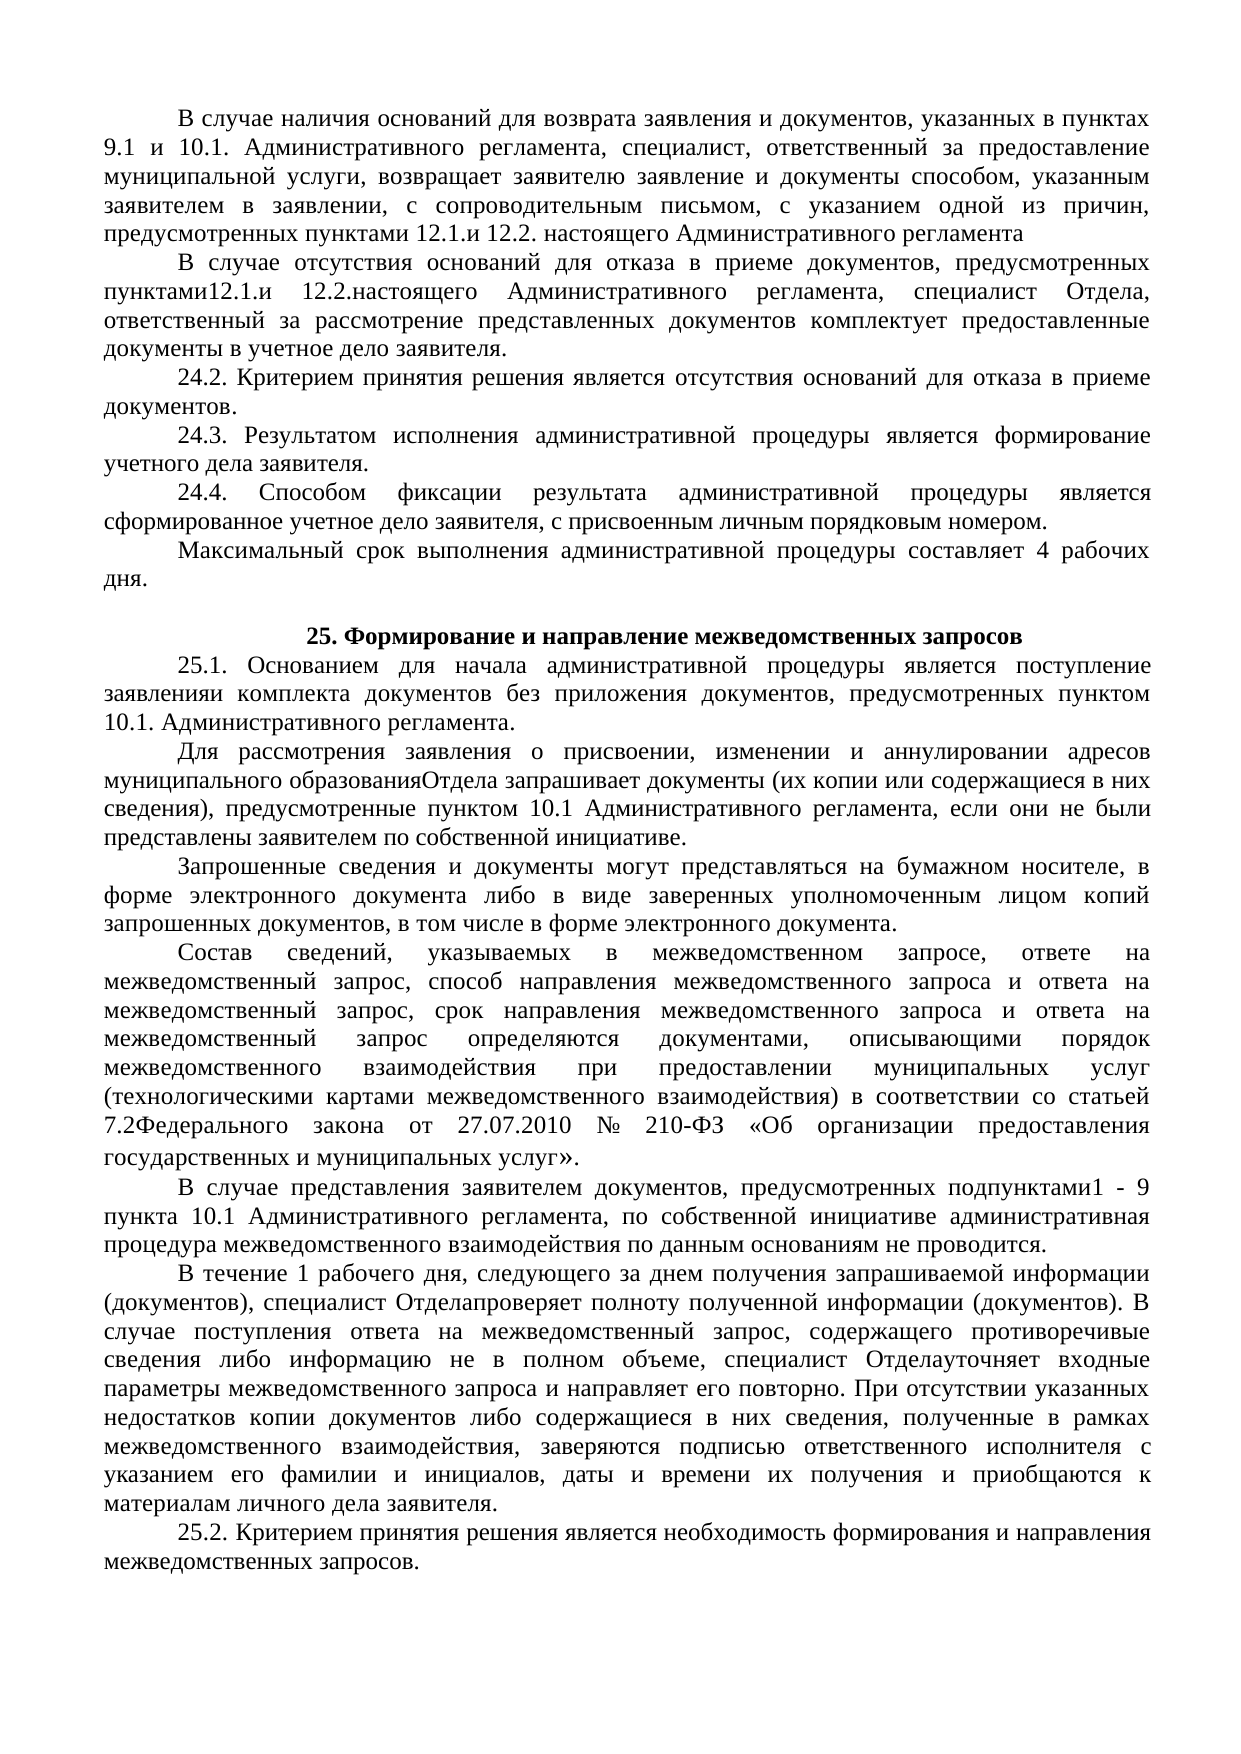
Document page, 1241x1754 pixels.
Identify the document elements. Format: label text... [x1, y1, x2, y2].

text Запрошенные сведения и документы могут представляться на бумажном носителе, в форме электронного документа либо в виде заверенных уполномоченным лицом копий запрошенных документов, в том числе в форме электронного документа. [103, 851, 1152, 937]
text 25. Формирование и направление межведомственных запросов [103, 621, 1152, 650]
text Максимальный срок выполнения административной процедуры составляет 4 рабочих дня. [103, 535, 1152, 592]
text 25.2. Критерием принятия решения является необходимость формирования и направления межведомственных запросов. [103, 1517, 1152, 1574]
text В случае представления заявителем документов, предусмотренных подпунктами1 - 9 пункта 10.1 Административного регламента, по собственной инициативе административная процедура межведомственного взаимодействия по данным основаниям не проводится. [103, 1172, 1152, 1258]
text 24.3. Результатом исполнения административной процедуры является формирование учетного дела заявителя. [103, 420, 1152, 477]
text Состав сведений, указываемых в межведомственном запросе, ответе на межведомственный запрос, способ направления межведомственного запроса и ответа на межведомственный запрос, срок направления межведомственного запроса и ответа на межведомственный запрос определяются документами, описывающими порядок межведомственного взаимодействия при предоставлении муниципальных услуг (технологическими картами межведомственного взаимодействия) в соответствии со статьей 7.2Федерального закона от 27.07.2010 № 210-ФЗ «Об организации предоставления государственных и муниципальных услуг». [103, 937, 1152, 1172]
text В течение 1 рабочего дня, следующего за днем получения запрашиваемой информации (документов), специалист Отделапроверяет полноту полученной информации (документов). В случае поступления ответа на межведомственный запрос, содержащего противоречивые сведения либо информацию не в полном объеме, специалист Отделауточняет входные параметры межведомственного запроса и направляет его повторно. При отсутствии указанных недостатков копии документов либо содержащиеся в них сведения, полученные в рамках межведомственного взаимодействия, заверяются подписью ответственного исполнителя с указанием его фамилии и инициалов, даты и времени их получения и приобщаются к материалам личного дела заявителя. [103, 1258, 1152, 1517]
text 24.2. Критерием принятия решения является отсутствия оснований для отказа в приеме документов. [103, 362, 1152, 420]
text В случае наличия оснований для возврата заявления и документов, указанных в пунктах 9.1 и 10.1. Административного регламента, специалист, ответственный за предоставление муниципальной услуги, возвращает заявителю заявление и документы способом, указанным заявителем в заявлении, с сопроводительным письмом, с указанием одной из причин, предусмотренных пунктами 12.1.и 12.2. настоящего Административного регламента [103, 103, 1152, 247]
text 24.4. Способом фиксации результата административной процедуры является сформированное учетное дело заявителя, с присвоенным личным порядковым номером. [103, 477, 1152, 535]
text В случае отсутствия оснований для отказа в приеме документов, предусмотренных пунктами12.1.и 12.2.настоящего Административного регламента, специалист Отдела, ответственный за рассмотрение представленных документов комплектует предоставленные документы в учетное дело заявителя. [103, 247, 1152, 362]
text 25.1. Основанием для начала административной процедуры является поступление заявленияи комплекта документов без приложения документов, предусмотренных пунктом 10.1. Административного регламента. [103, 650, 1152, 736]
text Для рассмотрения заявления о присвоении, изменении и аннулировании адресов муниципального образованияОтдела запрашивает документы (их копии или содержащиеся в них сведения), предусмотренные пунктом 10.1 Административного регламента, если они не были представлены заявителем по собственной инициативе. [103, 736, 1152, 851]
